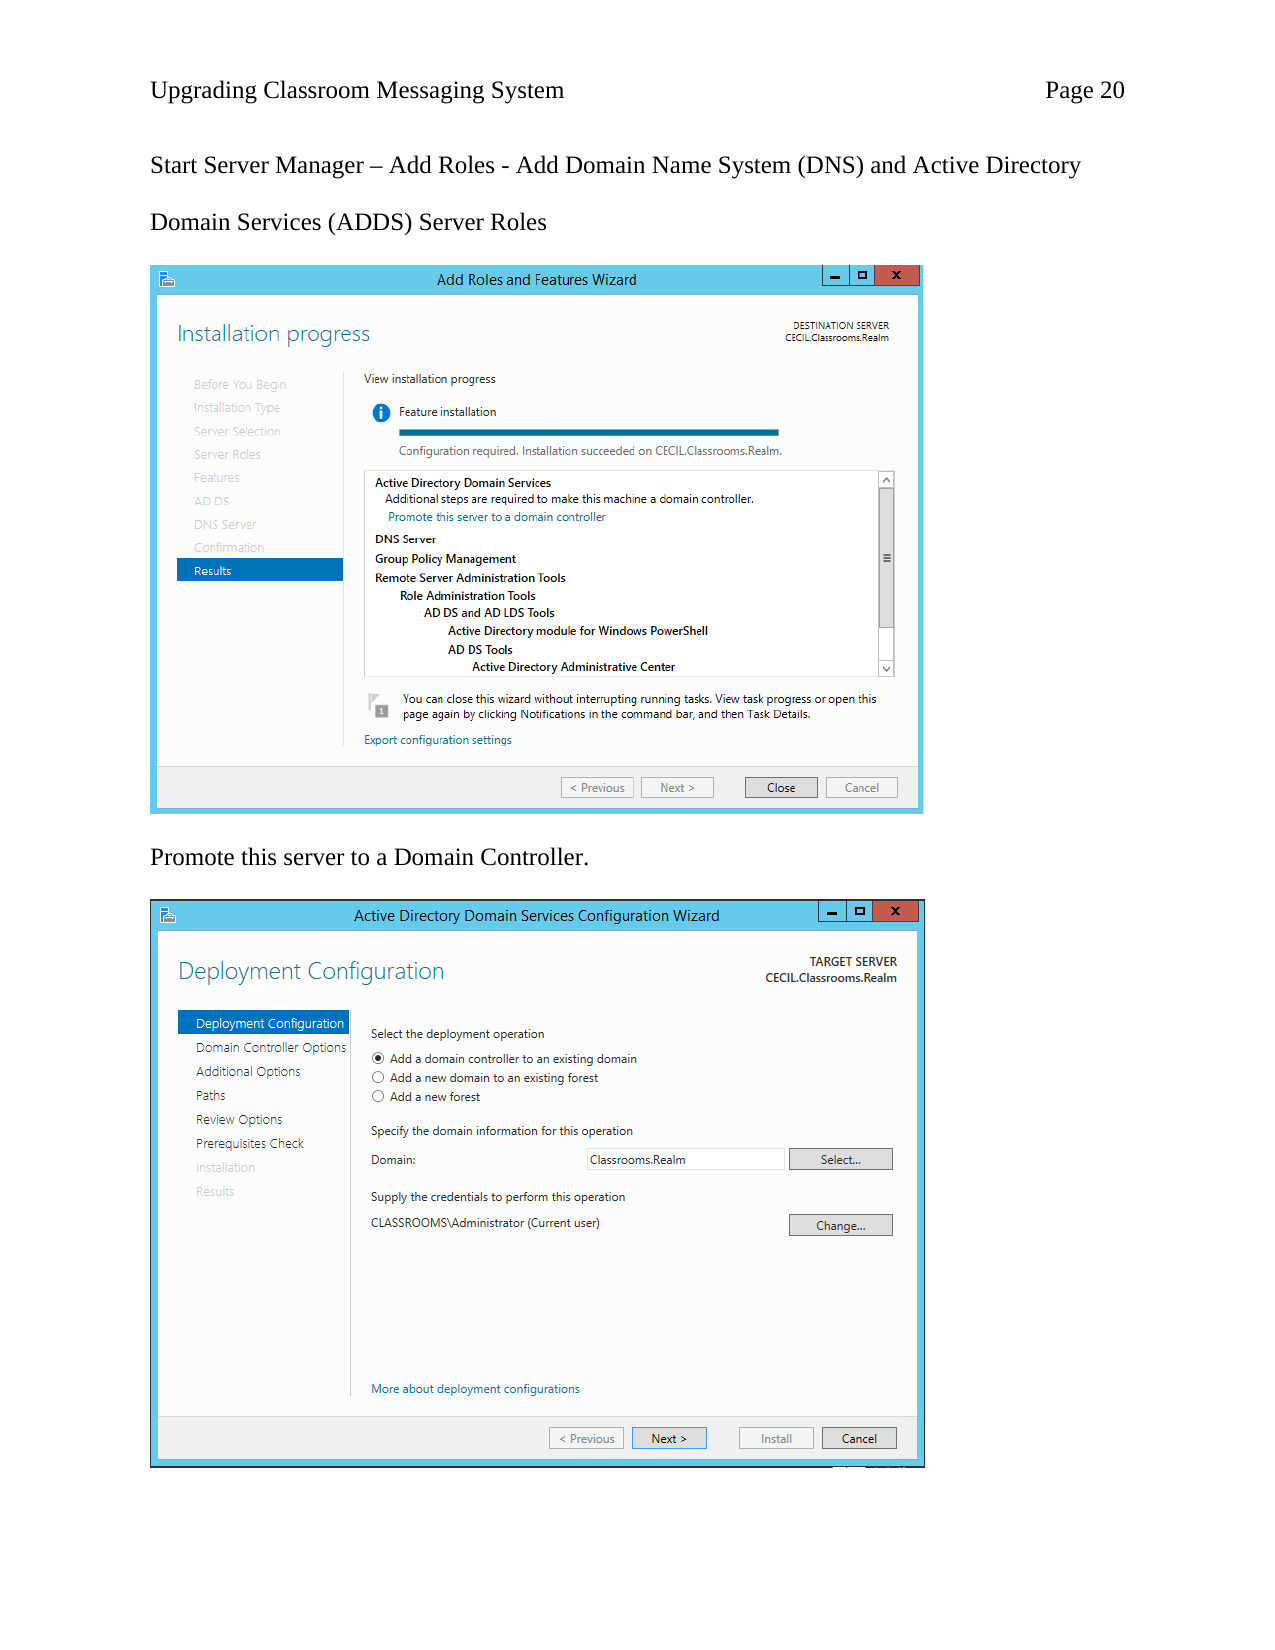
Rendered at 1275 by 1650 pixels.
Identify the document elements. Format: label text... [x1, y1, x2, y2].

picture [150, 265, 924, 814]
picture [150, 899, 926, 1468]
text Promote this server to a Domain Controller. [150, 842, 1125, 870]
text Start Server Manager – Add Roles - Add Domain Name System (DNS) and Active Directory Domain Services (ADDS) Server Roles [150, 150, 1125, 236]
